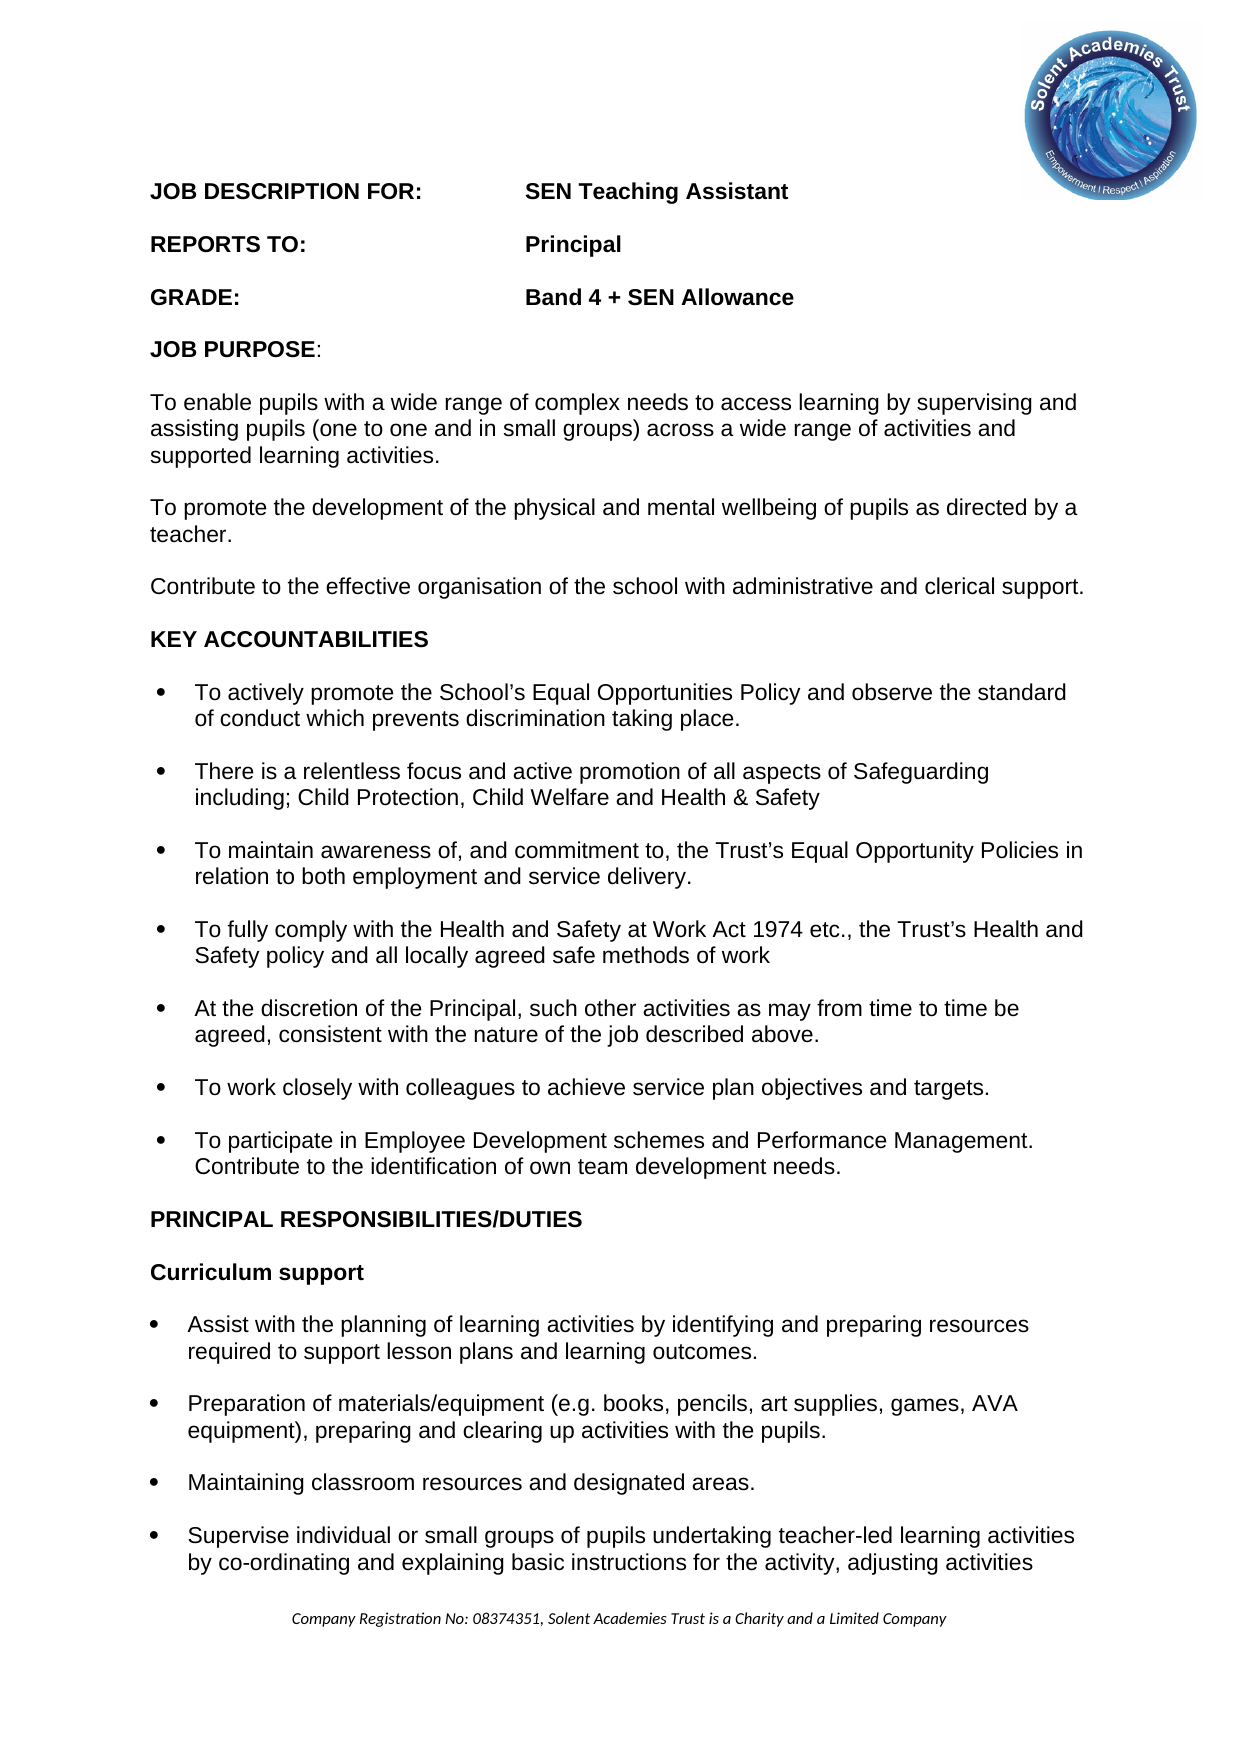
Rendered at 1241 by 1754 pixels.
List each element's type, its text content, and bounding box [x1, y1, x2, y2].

text KEY ACCOUNTABILITIES [150, 626, 1090, 652]
text JOB DESCRIPTION FOR: SEN Teaching Assistant [150, 178, 1090, 204]
list Preparation of materials/equipment (e.g. books, pencils, art supplies, games, AVA equipment), preparing and clearing up activities with the pupils. [150, 1390, 1090, 1443]
list To actively promote the School’s Equal Opportunities Policy and observe the standard of conduct which prevents discrimination taking place. [157, 679, 1090, 731]
list Maintaining classroom resources and designated areas. [150, 1469, 1090, 1496]
text JOB PURPOSE: [150, 336, 1090, 362]
list To work closely with colleagues to achieve service plan objectives and targets. [157, 1074, 1090, 1100]
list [150, 1522, 1090, 1575]
text GRADE: Band 4 + SEN Allowance [150, 283, 1090, 310]
text PRINCIPAL RESPONSIBILITIES/DUTIES [150, 1206, 1090, 1232]
list To maintain awareness of, and commitment to, the Trust’s Equal Opportunity Policies in relation to both employment and service delivery. [157, 837, 1090, 889]
list At the discretion of the Principal, such other activities as may from time to time be agreed, consistent with the nature of the job described above. [157, 995, 1090, 1048]
list To fully comply with the Health and Safety at Work Act 1974 etc., the Trust’s Health and Safety policy and all locally agreed safe methods of work [157, 916, 1090, 969]
list There is a relentless focus and active promotion of all aspects of Safeguarding including; Child Protection, Child Welfare and Health & Safety [157, 758, 1090, 811]
text To promote the development of the physical and mental wellbeing of pupils as directed by a teacher. [150, 494, 1090, 547]
list Assist with the planning of learning activities by identifying and preparing resources required to support lesson plans and learning outcomes. [150, 1311, 1090, 1364]
text Contribute to the effective organisation of the school with administrative and clerical support. [150, 573, 1090, 600]
text REPORTS TO: Principal [150, 231, 1090, 257]
picture [1018, 20, 1203, 198]
text To enable pupils with a wide range of complex needs to access learning by supervising and assisting pupils (one to one and in small groups) across a wide range of activities and supported learning activities. [150, 389, 1090, 468]
list To participate in Employee Development schemes and Performance Management. Contribute to the identification of own team development needs. [157, 1127, 1090, 1179]
list Curriculum support [150, 1258, 1090, 1285]
